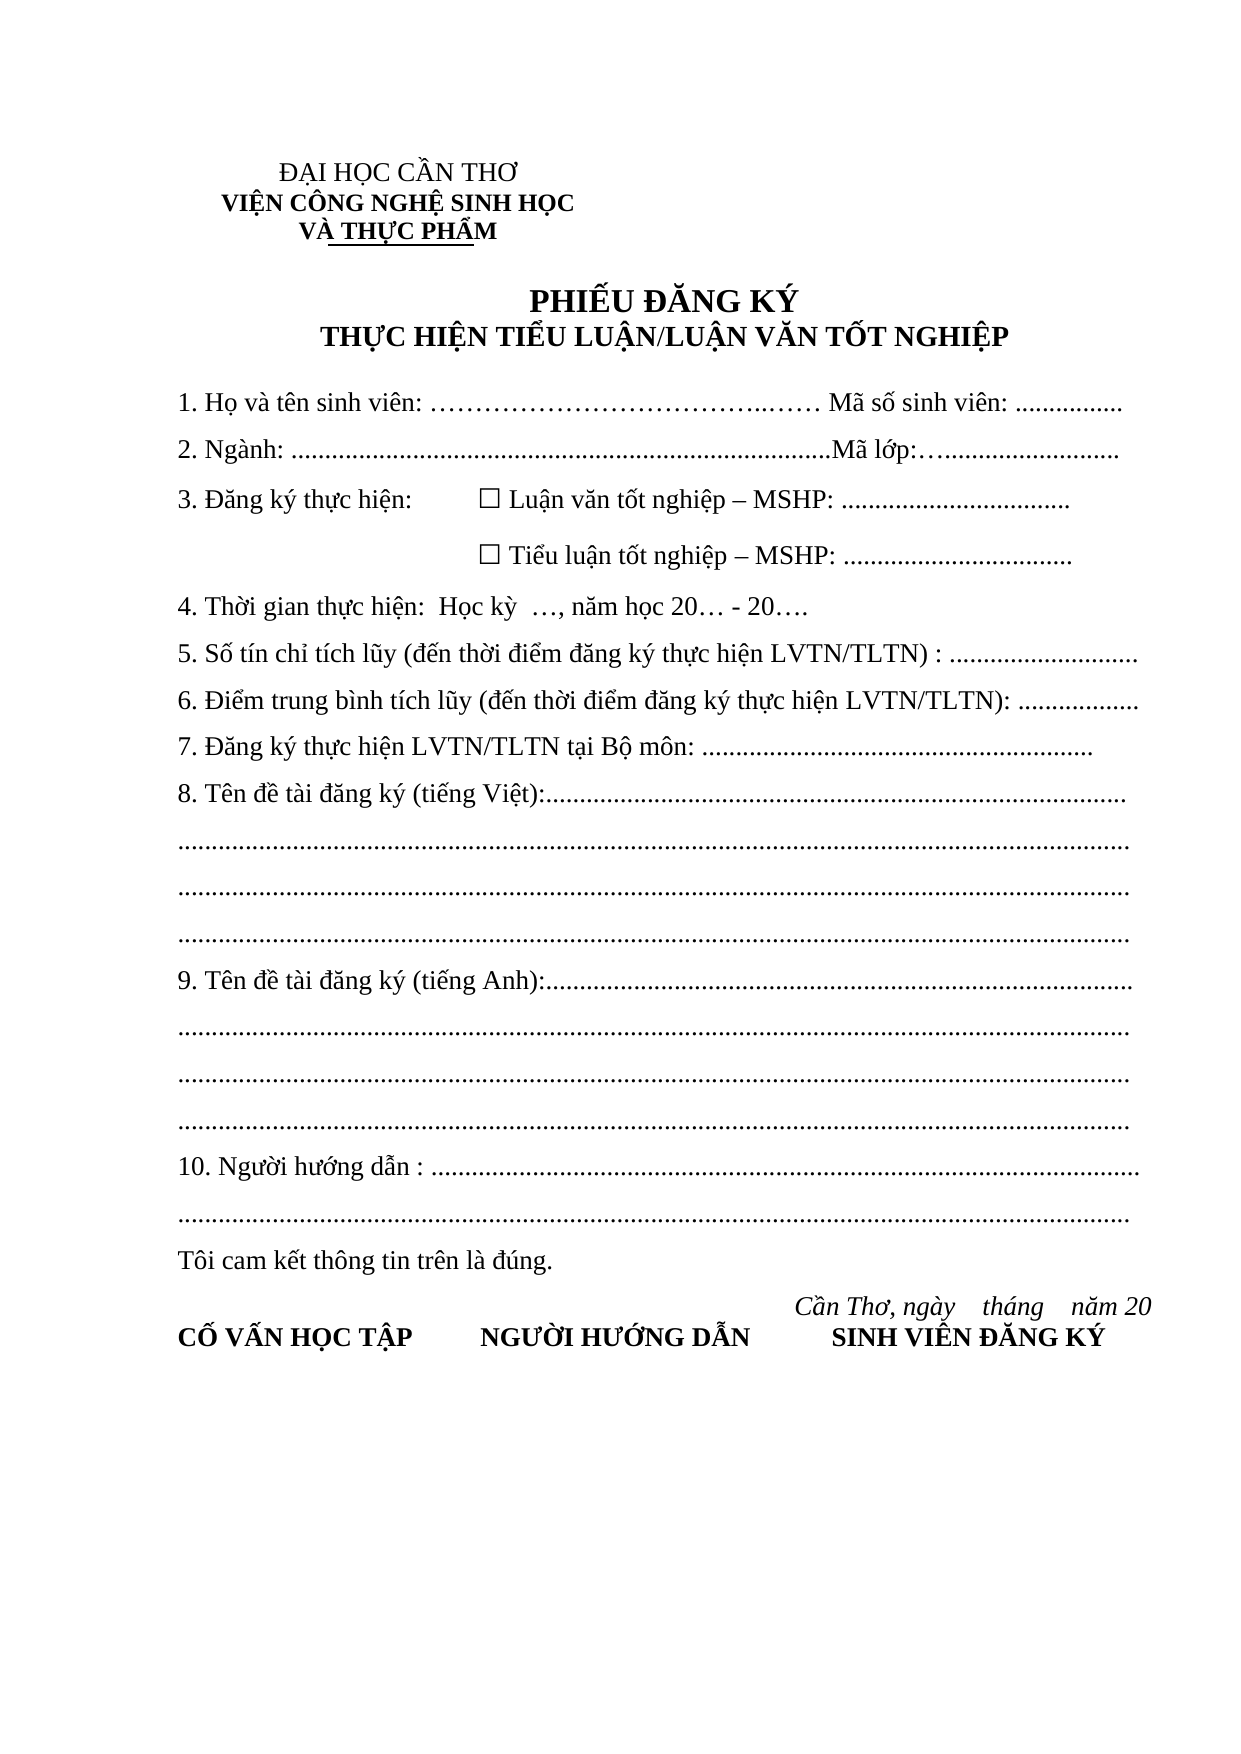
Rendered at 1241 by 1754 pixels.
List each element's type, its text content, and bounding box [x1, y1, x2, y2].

text ............................................................................................................................................. [177, 824, 1152, 855]
text 2. Ngành: ................................................................................Mã lớp:….......................... [177, 433, 1152, 464]
text ............................................................................................................................................. [177, 917, 1152, 948]
text Tôi cam kết thông tin trên là đúng. [177, 1244, 1152, 1275]
text 3. Đăng ký thực hiện: ☐ Luận văn tốt nghiệp – MSHP: .................................. [177, 480, 1152, 517]
text ............................................................................................................................................. [177, 1197, 1152, 1228]
text Cần Thơ, ngày tháng năm 20 [177, 1290, 1152, 1322]
text THỰC HIỆN TIỂU LUẬN/LUẬN VĂN TỐT NGHIỆP [177, 319, 1152, 353]
text 1. Họ và tên sinh viên: ………………………………..…… Mã số sinh viên: ................ [177, 386, 1152, 418]
text 5. Số tín chỉ tích lũy (đến thời điểm đăng ký thực hiện LVTN/TLTN) : ............................ [177, 637, 1152, 668]
text ............................................................................................................................................. [177, 1104, 1152, 1135]
text ............................................................................................................................................. [177, 870, 1152, 902]
text ............................................................................................................................................. [177, 1010, 1152, 1042]
text 9. Tên đề tài đăng ký (tiếng Anh):....................................................................................... [177, 964, 1152, 995]
text 6. Điểm trung bình tích lũy (đến thời điểm đăng ký thực hiện LVTN/TLTN): .................. [177, 684, 1152, 715]
text CỐ VẤN HỌC TẬP NGƯỜI HƯỚNG DẪN SINH VIÊN ĐĂNG KÝ [177, 1322, 1152, 1353]
text PHIẾU ĐĂNG KÝ [177, 281, 1152, 319]
text 7. Đăng ký thực hiện LVTN/TLTN tại Bộ môn: .......................................................... [177, 730, 1152, 762]
text 10. Người hướng dẫn : ......................................................................................................... [177, 1150, 1152, 1182]
text ☐ Tiểu luận tốt nghiệp – MSHP: .................................. [402, 535, 1152, 572]
text ............................................................................................................................................. [177, 1057, 1152, 1088]
text 4. Thời gian thực hiện: Học kỳ …, năm học 20… - 20…. [177, 590, 1152, 622]
text 8. Tên đề tài đăng ký (tiếng Việt):...................................................................................... [177, 777, 1152, 808]
